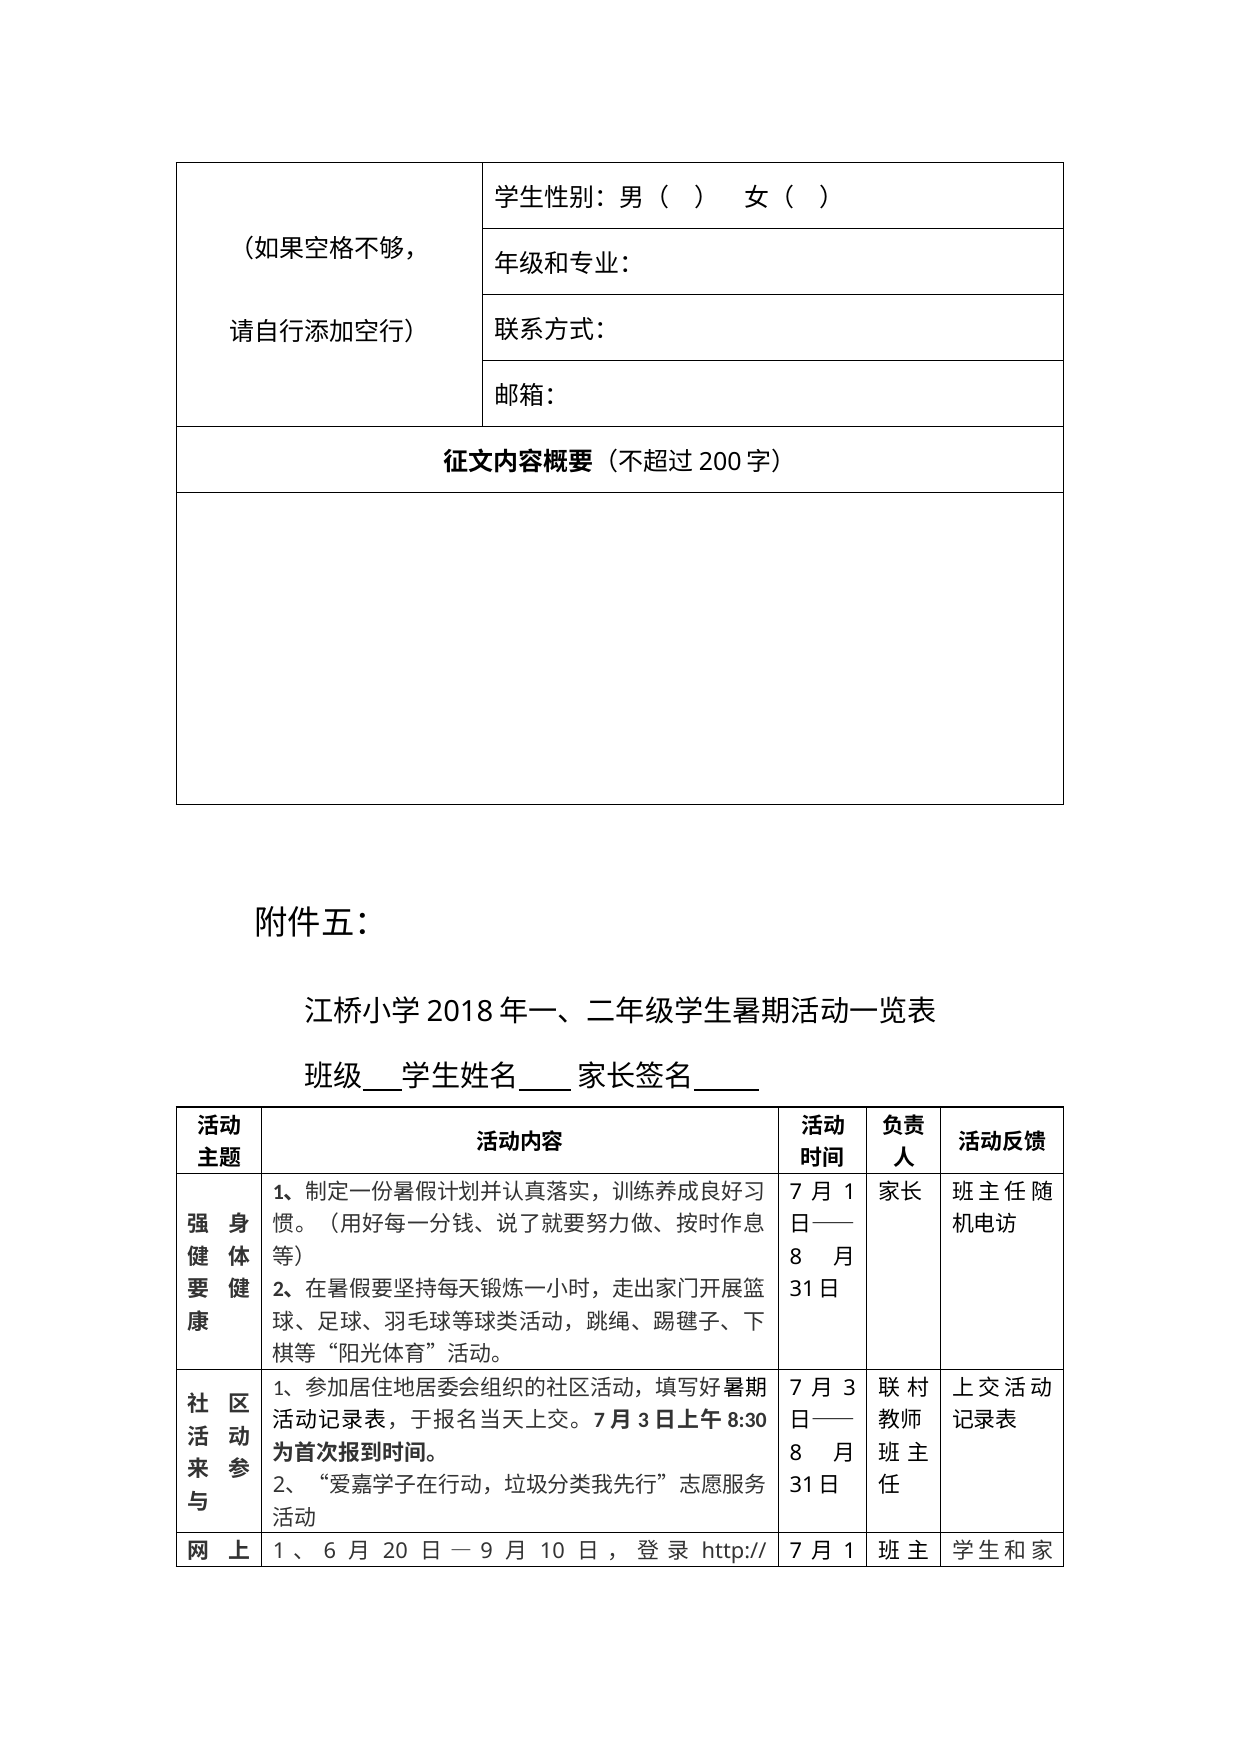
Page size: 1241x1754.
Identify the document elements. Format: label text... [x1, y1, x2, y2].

table_cell 班主任 [867, 1533, 940, 1566]
table_header 活动时间 [779, 1108, 866, 1172]
table_cell [177, 493, 1063, 804]
table_header 负责人 [867, 1108, 940, 1172]
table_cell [262, 1533, 778, 1566]
table_cell 联系方式： [483, 295, 1063, 360]
table_cell 强身健体要健康 [177, 1174, 261, 1368]
table_cell 家长 [867, 1174, 940, 1368]
table_cell 邮箱： [483, 361, 1063, 426]
table_cell 网上知识我来赛 [177, 1533, 261, 1566]
text 江桥小学2018年一、二年级学生暑期活动一览表 [187, 976, 1053, 1041]
table_cell 7月1日——8月31日 [779, 1533, 866, 1566]
table_cell 1、参加居住地居委会组织的社区活动，填写好暑期活动记录表，于报名当天上交。7月3日上午8:30为首次报到时间。 2、“爱嘉学子在行动，垃圾分类我先行”志愿服务活动 [262, 1370, 778, 1532]
table_cell 上交活动记录表 [941, 1370, 1063, 1532]
table_cell 7月1日——8月31日 [779, 1174, 866, 1368]
table_cell 学生性别：男（ ） 女（ ） [483, 163, 1063, 228]
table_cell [177, 163, 482, 426]
table_header 活动内容 [262, 1108, 778, 1172]
table_cell 年级和专业： [483, 229, 1063, 294]
text 班级 学生姓名 家长签名 [187, 1041, 1053, 1106]
table_cell 1、制定一份暑假计划并认真落实，训练养成良好习惯。（用好每一分钱、说了就要努力做、按时作息等） 2、在暑假要坚持每天锻炼一小时，走出家门开展篮球、足球、羽毛球等球类活动，跳绳、踢毽子、下棋等“阳光体育”活动。 [262, 1174, 778, 1368]
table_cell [941, 1533, 1063, 1566]
table_cell 征文内容概要（不超过200字） [177, 427, 1063, 492]
table_cell 联村教师 班主任 [867, 1370, 940, 1532]
table_header 活动反馈 [941, 1108, 1063, 1172]
text 附件五： [187, 887, 1053, 952]
table_header 活动主题 [177, 1108, 261, 1172]
table_cell 7月3日——8月31日 [779, 1370, 866, 1532]
table_cell 班主任随机电访 [941, 1174, 1063, 1368]
table_cell 社区活动来参与 [177, 1370, 261, 1532]
